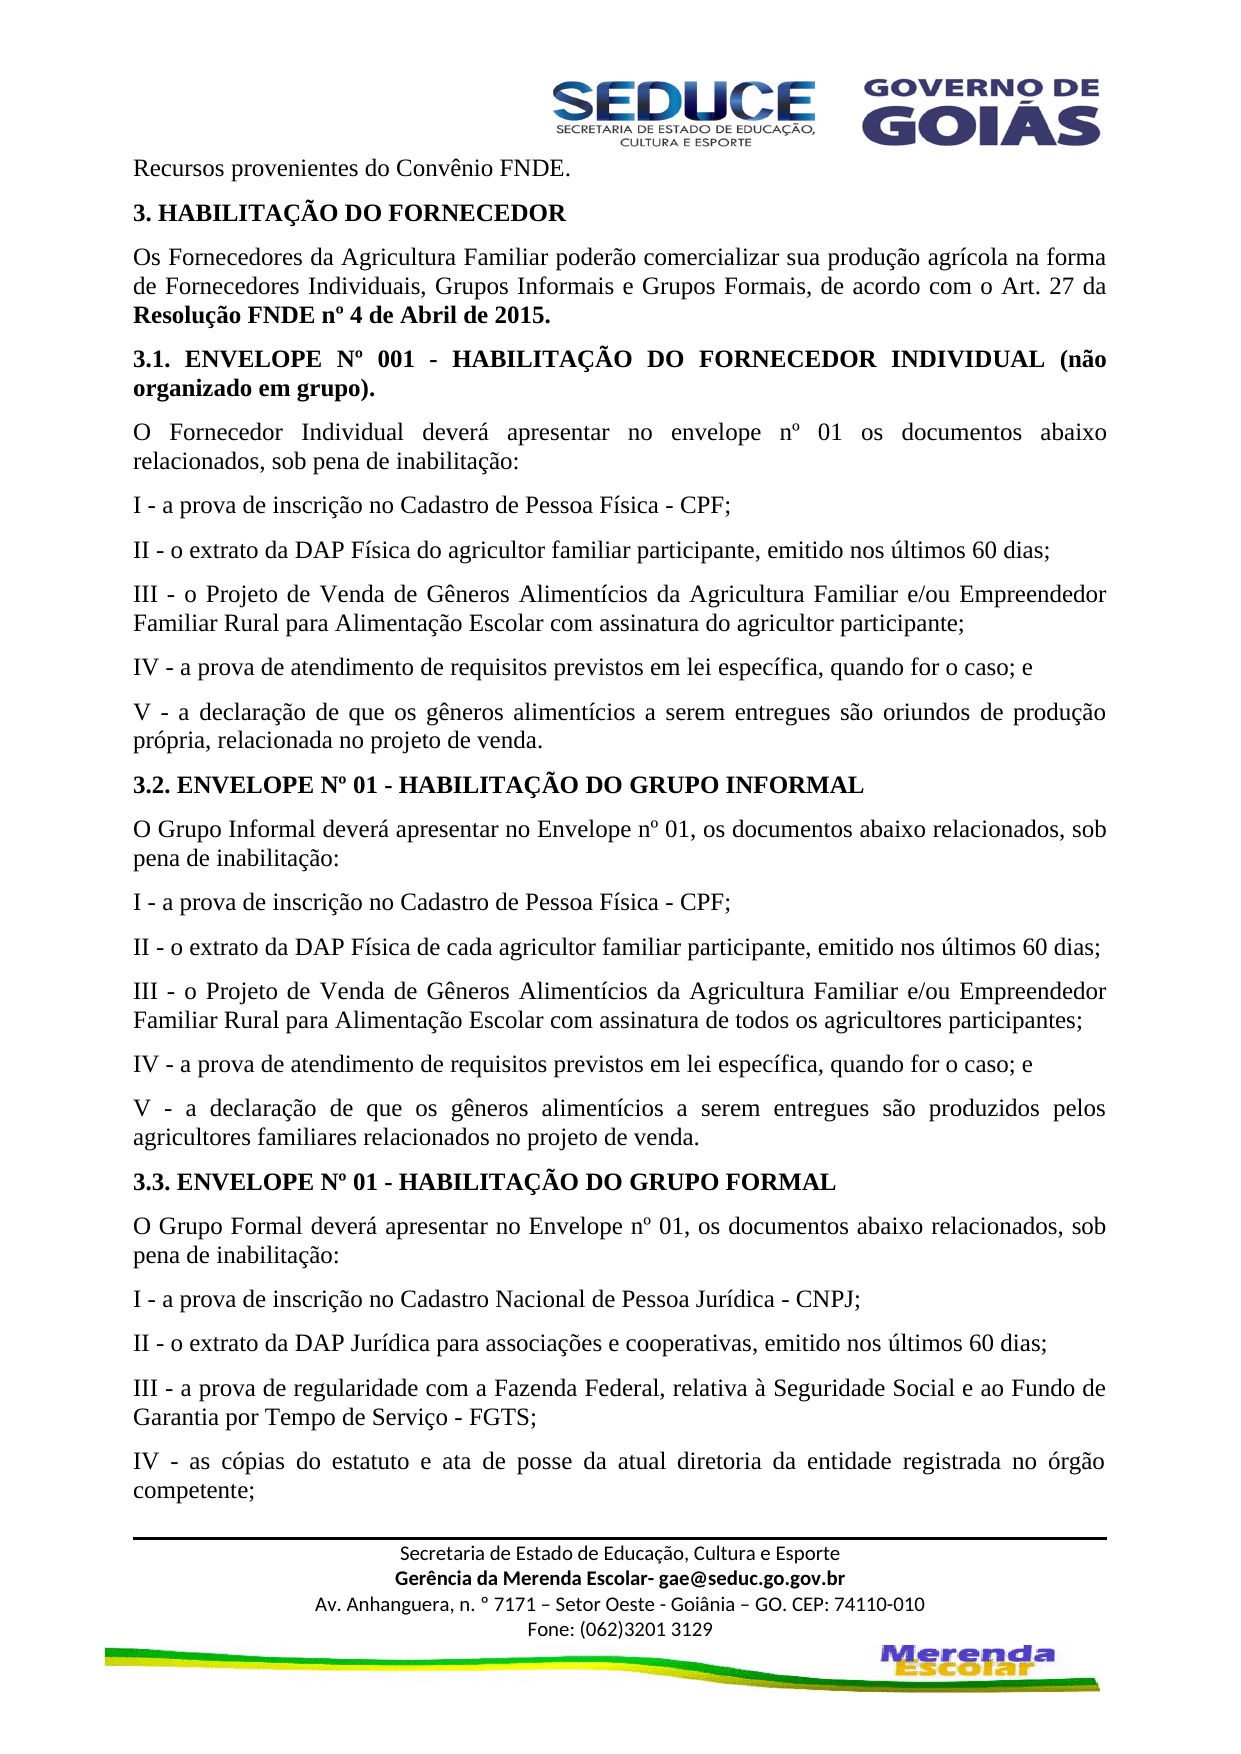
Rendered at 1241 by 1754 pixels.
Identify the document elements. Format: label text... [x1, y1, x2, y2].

text II - o extrato da DAP Física de cada agricultor familiar participante, emitido nos últimos 60 dias; [133, 932, 1107, 960]
text V - a declaração de que os gêneros alimentícios a serem entregues são produzidos pelos agricultores familiares relacionados no projeto de venda. [133, 1093, 1107, 1151]
text 3.2. ENVELOPE Nº 01 - HABILITAÇÃO DO GRUPO INFORMAL [133, 770, 1107, 798]
text Os Fornecedores da Agricultura Familiar poderão comercializar sua produção agrícola na forma de Fornecedores Individuais, Grupos Informais e Grupos Formais, de acordo com o Art. 27 da Resolução FNDE nº 4 de Abril de 2015. [133, 242, 1107, 328]
text IV - a prova de atendimento de requisitos previstos em lei específica, quando for o caso; e [133, 652, 1107, 681]
text III - o Projeto de Venda de Gêneros Alimentícios da Agricultura Familiar e/ou Empreendedor Familiar Rural para Alimentação Escolar com assinatura de todos os agricultores participantes; [133, 976, 1107, 1033]
text II - o extrato da DAP Jurídica para associações e cooperativas, emitido nos últimos 60 dias; [133, 1328, 1107, 1357]
text IV - a prova de atendimento de requisitos previstos em lei específica, quando for o caso; e [133, 1049, 1107, 1078]
text 3.1. ENVELOPE Nº 001 - HABILITAÇÃO DO FORNECEDOR INDIVIDUAL (não organizado em grupo). [133, 344, 1107, 402]
text I - a prova de inscrição no Cadastro de Pessoa Física - CPF; [133, 490, 1107, 519]
text 3.3. ENVELOPE Nº 01 - HABILITAÇÃO DO GRUPO FORMAL [133, 1167, 1107, 1195]
picture [552, 73, 1108, 154]
text III - a prova de regularidade com a Fazenda Federal, relativa à Seguridade Social e ao Fundo de Garantia por Tempo de Serviço - FGTS; [133, 1373, 1107, 1430]
text III - o Projeto de Venda de Gêneros Alimentícios da Agricultura Familiar e/ou Empreendedor Familiar Rural para Alimentação Escolar com assinatura do agricultor participante; [133, 579, 1107, 637]
text IV - as cópias do estatuto e ata de posse da atual diretoria da entidade registrada no órgão competente; [133, 1446, 1107, 1503]
text 3. HABILITAÇÃO DO FORNECEDOR [133, 198, 1107, 227]
text Recursos provenientes do Convênio FNDE. [133, 153, 1107, 182]
text II - o extrato da DAP Física do agricultor familiar participante, emitido nos últimos 60 dias; [133, 535, 1107, 563]
text I - a prova de inscrição no Cadastro de Pessoa Física - CPF; [133, 887, 1107, 916]
text O Grupo Informal deverá apresentar no Envelope nº 01, os documentos abaixo relacionados, sob pena de inabilitação: [133, 814, 1107, 872]
text I - a prova de inscrição no Cadastro Nacional de Pessoa Jurídica - CNPJ; [133, 1284, 1107, 1313]
text V - a declaração de que os gêneros alimentícios a serem entregues são oriundos de produção própria, relacionada no projeto de venda. [133, 697, 1107, 754]
text O Fornecedor Individual deverá apresentar no envelope nº 01 os documentos abaixo relacionados, sob pena de inabilitação: [133, 417, 1107, 475]
text O Grupo Formal deverá apresentar no Envelope nº 01, os documentos abaixo relacionados, sob pena de inabilitação: [133, 1211, 1107, 1268]
